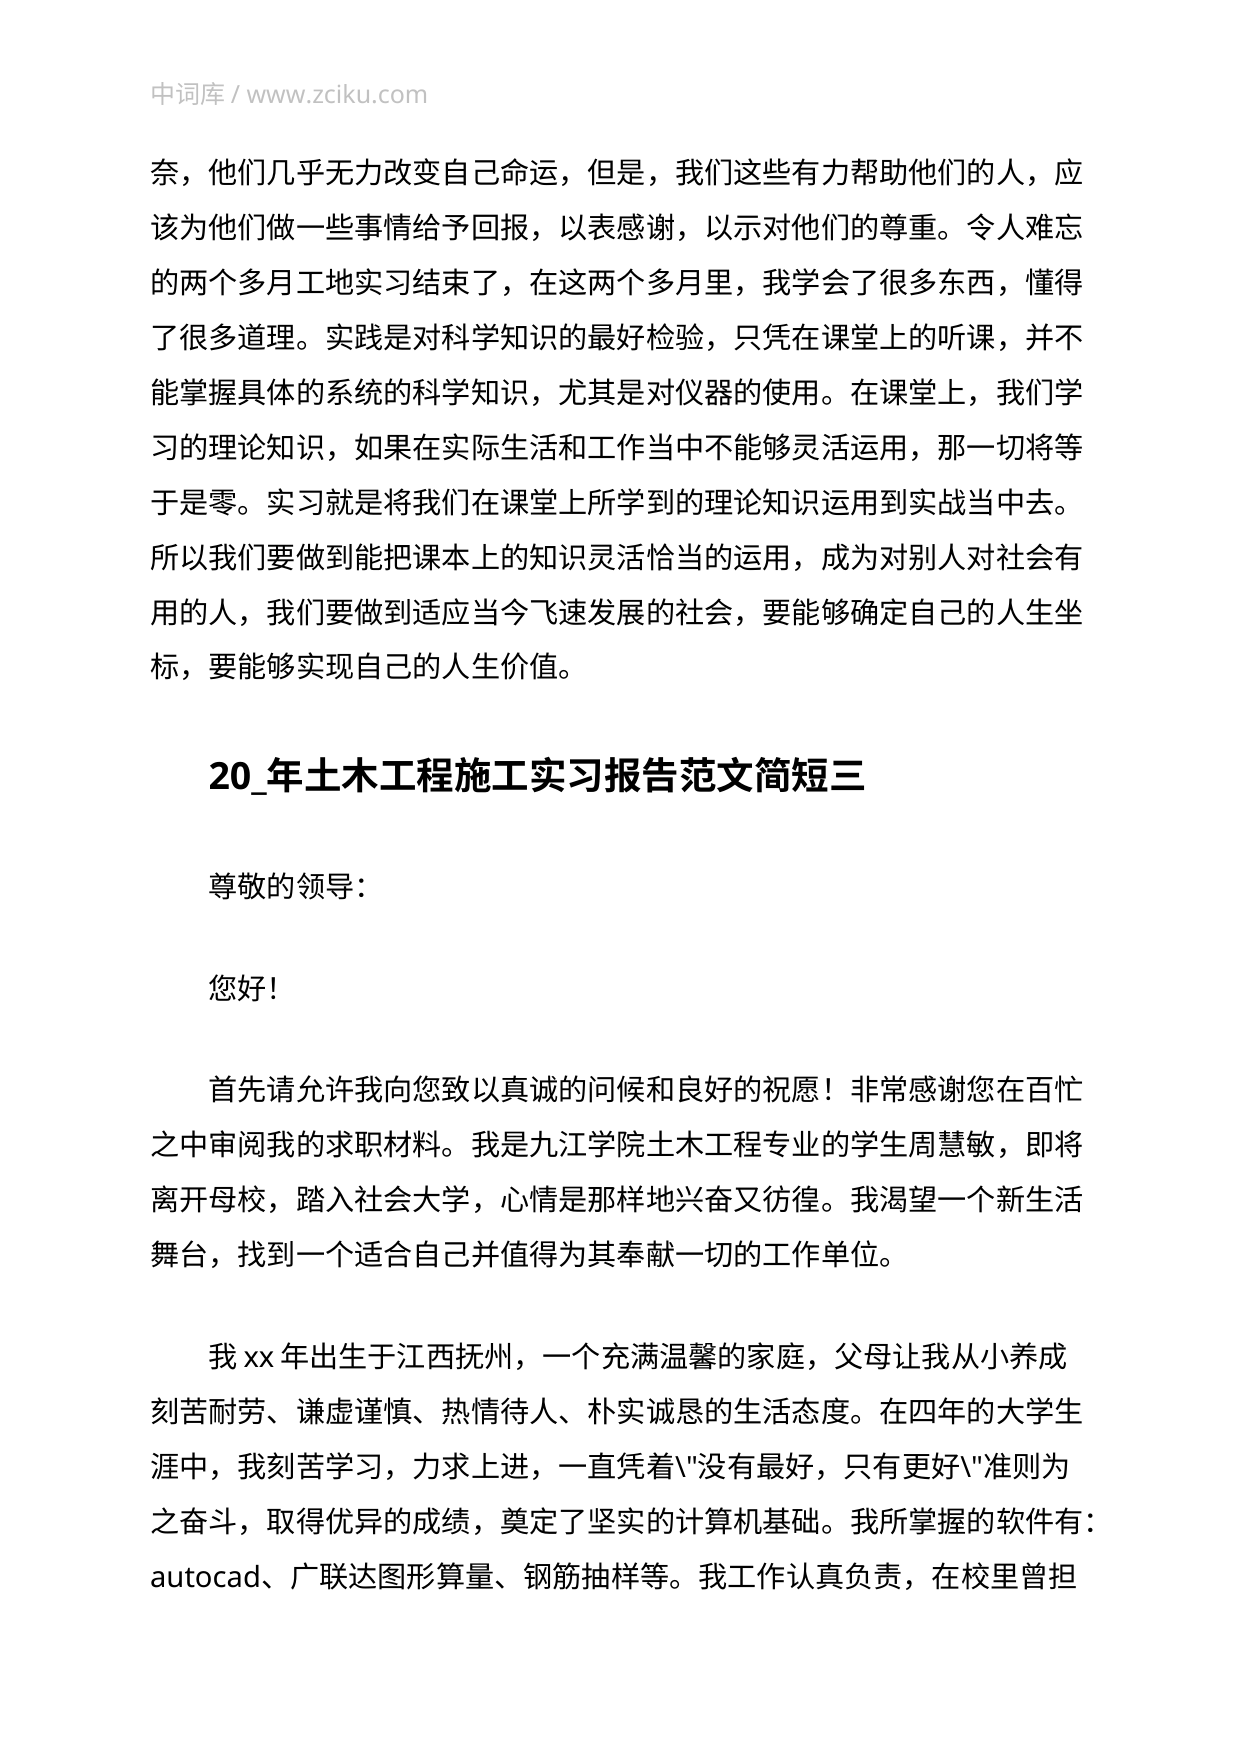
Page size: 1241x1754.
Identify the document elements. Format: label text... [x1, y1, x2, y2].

text 20_年土木工程施工实习报告范文简短三 [150, 746, 1090, 800]
text 首先请允许我向您致以真诚的问候和良好的祝愿！非常感谢您在百忙之中审阅我的求职材料。我是九江学院土木工程专业的学生周慧敏，即将离开母校，踏入社会大学，心情是那样地兴奋又彷徨。我渴望一个新生活舞台，找到一个适合自己并值得为其奉献一切的工作单位。 [150, 1067, 1090, 1274]
text 您好！ [150, 965, 1090, 1007]
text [150, 1333, 1090, 1596]
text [150, 150, 1090, 686]
text 尊敬的领导： [150, 863, 1090, 906]
